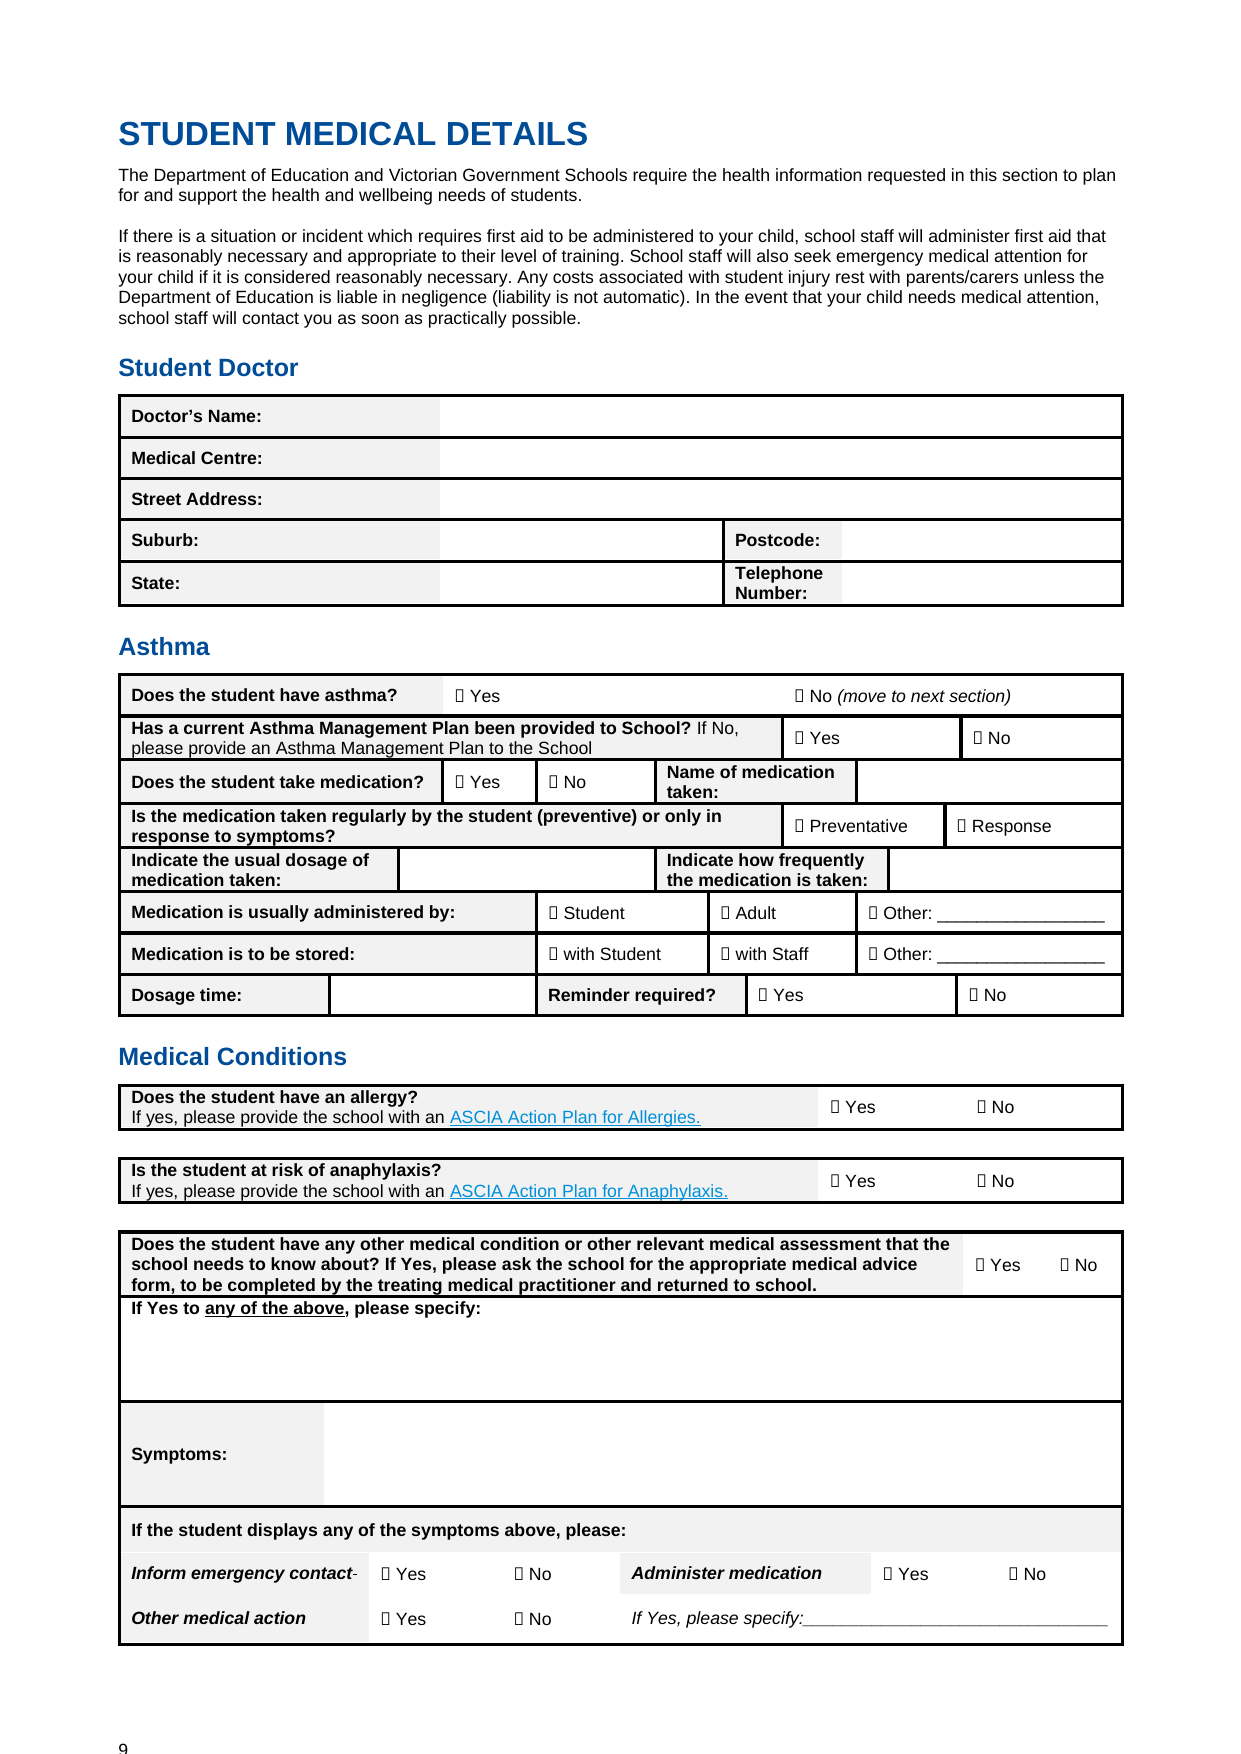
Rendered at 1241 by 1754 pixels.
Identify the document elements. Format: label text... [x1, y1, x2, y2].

table_cell Medical Centre: [121, 439, 440, 477]
subtitle Student Doctor [118, 353, 1122, 382]
table_cell [440, 439, 1121, 477]
table_cell Is the medication taken regularly by the student (preventive) or only in response to symptoms? [121, 805, 781, 846]
table_cell  Yes [748, 976, 955, 1014]
table_header  No (move to next section) [783, 676, 1121, 714]
table_cell  No [502, 1553, 620, 1594]
table_cell  Yes [871, 1553, 997, 1594]
table_cell [324, 1403, 1121, 1505]
table_cell [400, 849, 654, 890]
table_cell Other medical action [121, 1594, 369, 1642]
table_cell [331, 976, 535, 1014]
table_cell  Other: _________________ [858, 893, 1121, 931]
table_header Does the student have asthma? [121, 676, 443, 714]
table_cell  Other: _________________ [858, 935, 1121, 973]
table_cell [440, 563, 722, 603]
table_cell Indicate how frequently the medication is taken: [657, 849, 887, 890]
table_cell If Yes to any of the above, please specify: [121, 1298, 1121, 1400]
table_cell  Adult [710, 893, 855, 931]
table_cell  Yes [784, 718, 959, 758]
table_cell If Yes, please specify:_______________________________ [605, 1594, 1121, 1642]
table_cell Postcode: [725, 521, 842, 559]
table_cell  Preventative [784, 805, 943, 846]
table_cell  Yes [369, 1553, 502, 1594]
subtitle STUDENT MEDICAL DETAILS [118, 114, 1122, 152]
text If there is a situation or incident which requires first aid to be administered to your child, school staff will administer first aid that is reasonably necessary and appropriate to their level of training. School staff will also seek emergency medical attention for your child if it is considered reasonably necessary. Any costs associated with student injury rest with parents/carers unless the Department of Education is liable in negligence (liability is not automatic). In the event that your child needs medical attention, school staff will contact you as soon as practically possible. [118, 226, 1122, 328]
table_cell Street Address: [121, 480, 440, 518]
table_cell [842, 563, 1121, 603]
table_cell  No [502, 1594, 605, 1642]
table_cell Telephone Number: [725, 563, 842, 603]
table_cell [890, 849, 1121, 890]
table_header  No [965, 1087, 1121, 1127]
table_cell Inform emergency contact [121, 1553, 369, 1594]
table_cell  Student [538, 893, 707, 931]
table_cell Administer medication [620, 1553, 871, 1594]
table_cell  No [958, 976, 1121, 1014]
subtitle Medical Conditions [118, 1042, 1122, 1071]
table_cell Does the student take medication? [121, 761, 441, 802]
table_cell Has a current Asthma Management Plan been provided to School? If No, please provide an Asthma Management Plan to the School [121, 718, 781, 758]
table_header  Yes [818, 1087, 965, 1127]
table_cell Symptoms: [121, 1403, 324, 1505]
table_cell  No [997, 1553, 1121, 1594]
table_cell Medication is usually administered by: [121, 893, 535, 931]
table_cell  No [963, 718, 1121, 758]
table_cell If the student displays any of the symptoms above, please: [121, 1508, 1121, 1552]
table_cell  with Staff [710, 935, 855, 973]
table_cell Reminder required? [538, 976, 745, 1014]
table_cell [842, 521, 1121, 559]
table_header  Yes [818, 1160, 965, 1201]
table_cell Medication is to be stored: [121, 935, 535, 973]
table_header Does the student have an allergy? If yes, please provide the school with an ASCIA Action Plan for Allergies. [121, 1087, 818, 1127]
table_header Is the student at risk of anaphylaxis? If yes, please provide the school with an ASCIA Action Plan for Anaphylaxis. [121, 1160, 818, 1201]
table_cell [440, 480, 1121, 518]
table_cell  Yes [444, 761, 535, 802]
text The Department of Education and Victorian Government Schools require the health information requested in this section to plan for and support the health and wellbeing needs of students. [118, 164, 1122, 205]
table_cell  Yes [369, 1594, 502, 1642]
table_header  No [965, 1160, 1121, 1201]
table_header Doctor’s Name: [121, 397, 440, 436]
table_cell Indicate the usual dosage of medication taken: [121, 849, 397, 890]
table_header  Yes [443, 676, 783, 714]
subtitle Asthma [118, 632, 1122, 660]
table_header  No [1048, 1234, 1121, 1295]
table_cell  No [538, 761, 654, 802]
table_cell  with Student [538, 935, 707, 973]
table_cell [440, 521, 722, 559]
table_cell [858, 761, 1121, 802]
table_cell State: [121, 563, 440, 603]
table_cell Dosage time: [121, 976, 328, 1014]
table_header Does the student have any other medical condition or other relevant medical assessment that the school needs to know about? If Yes, please ask the school for the appropriate medical advice form, to be completed by the treating medical practitioner and returned to school. [121, 1234, 963, 1295]
table_header  Yes [963, 1234, 1048, 1295]
table_header [440, 397, 1121, 436]
table_cell  Response [947, 805, 1121, 846]
table_cell Name of medication taken: [657, 761, 855, 802]
table_cell Suburb: [121, 521, 440, 559]
